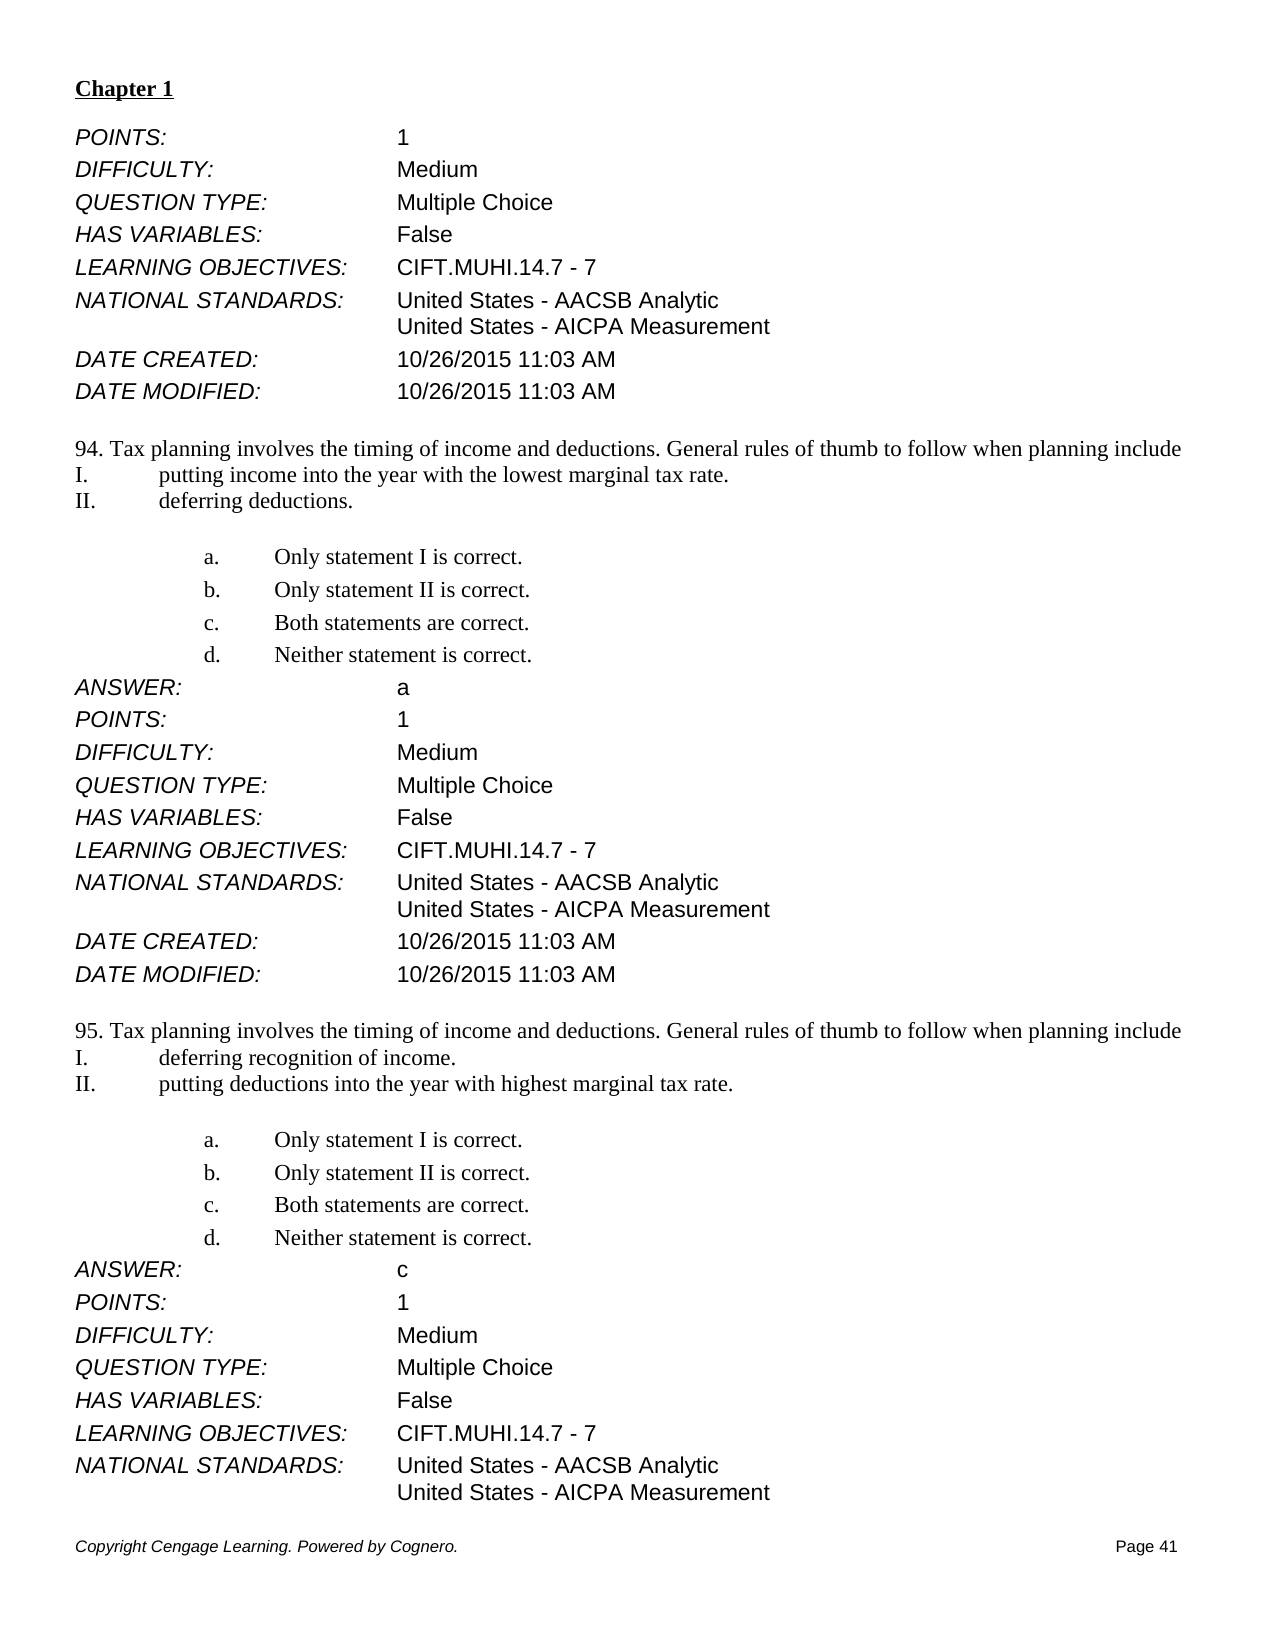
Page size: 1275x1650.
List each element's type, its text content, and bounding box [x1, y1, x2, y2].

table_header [75, 121, 1200, 408]
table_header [75, 1018, 1200, 1508]
table_header 94. Tax planning involves the timing of income and deductions. General rules of thumb to follow when planning include ​ [75, 435, 1200, 991]
